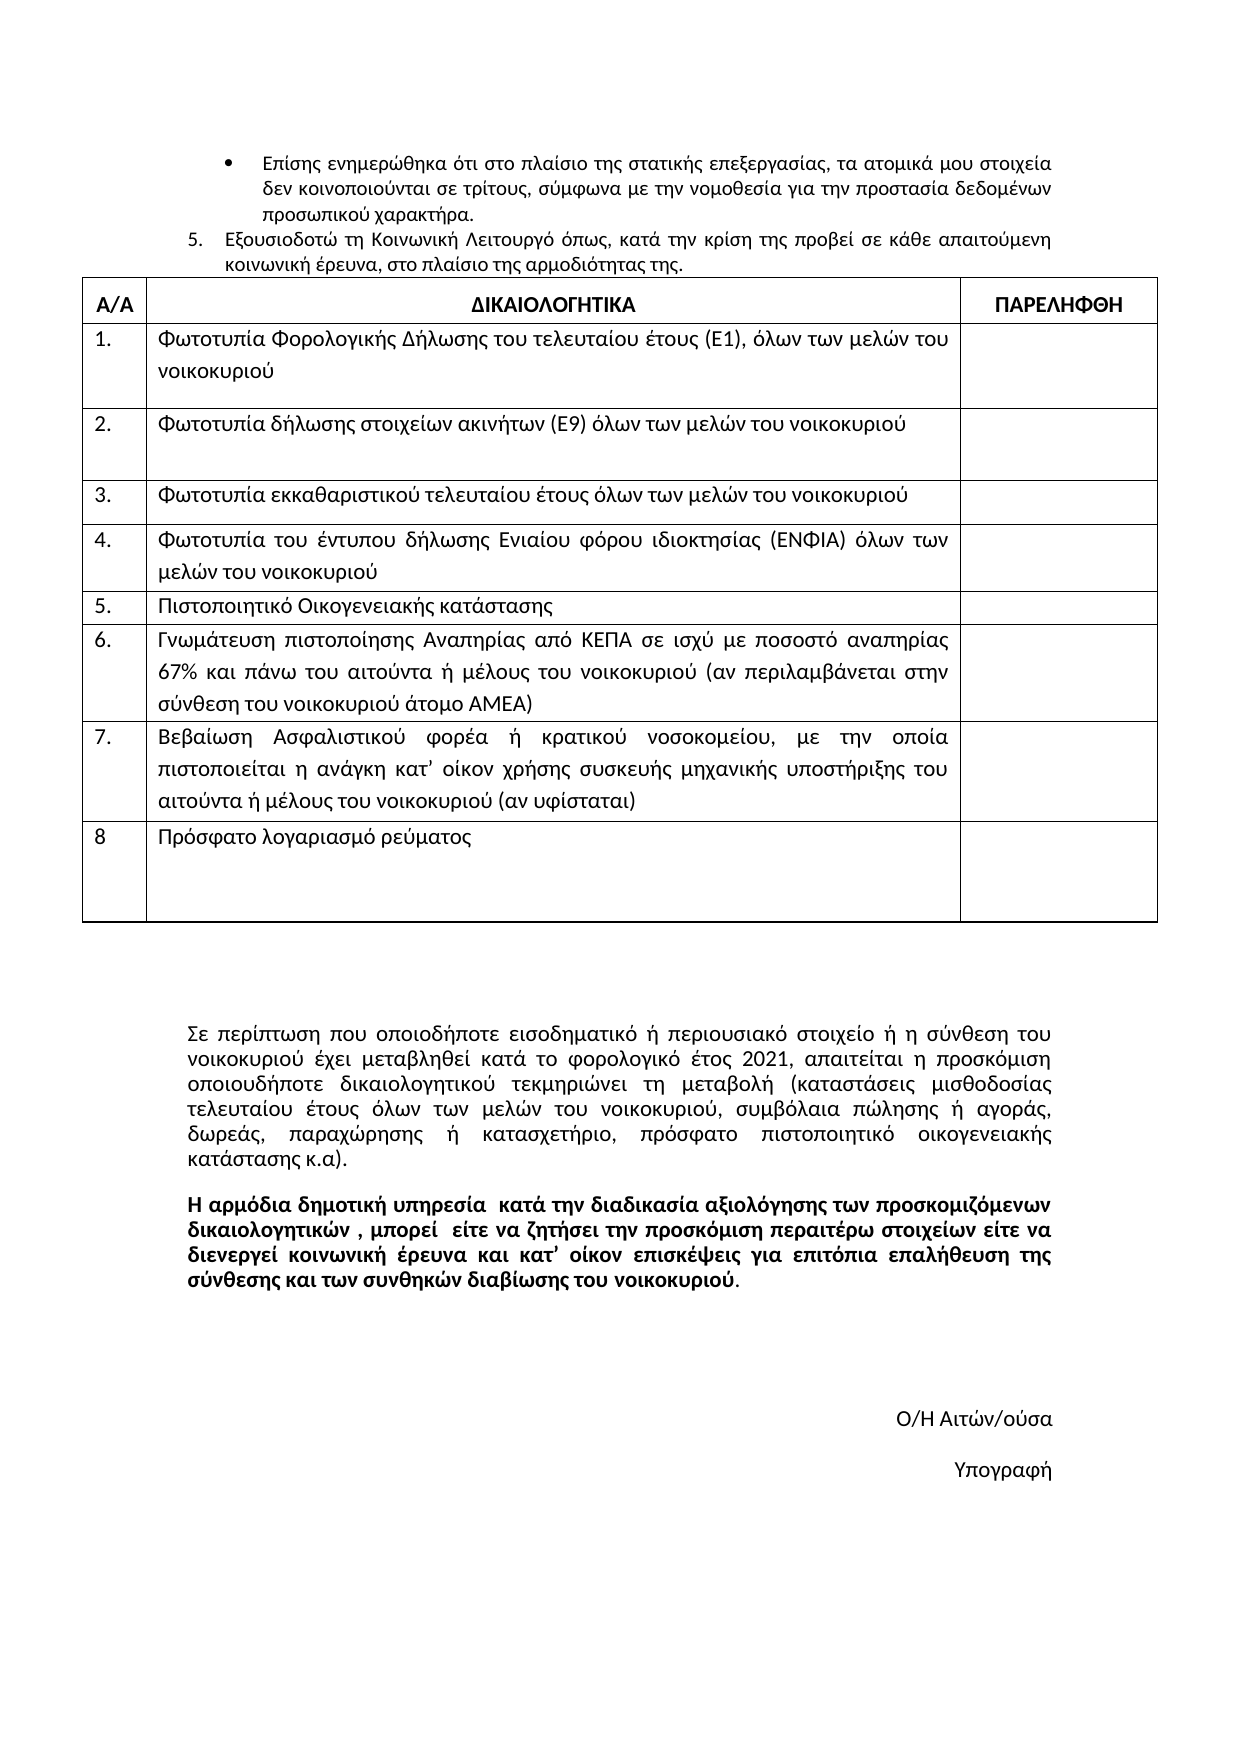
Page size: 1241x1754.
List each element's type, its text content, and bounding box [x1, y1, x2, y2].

table_header Α/Α [83, 278, 146, 323]
text Η αρμόδια δημοτική υπηρεσία κατά την διαδικασία αξιολόγησης των προσκομιζόμενων δικαιολογητικών , μπορεί είτε να ζητήσει την προσκόμιση περαιτέρω στοιχείων είτε να διενεργεί κοινωνική έρευνα και κατ’ οίκον επισκέψεις για επιτόπια επαλήθευση της σύνθεσης και των συνθηκών διαβίωσης του νοικοκυριού. [187, 1192, 1053, 1292]
table_cell 2. [83, 409, 146, 479]
table_cell [961, 525, 1157, 591]
list Επίσης ενημερώθηκα ότι στο πλαίσιο της στατικής επεξεργασίας, τα ατομικά μου στοιχεία δεν κοινοποιούνται σε τρίτους, σύμφωνα με την νομοθεσία για την προστασία δεδομένων προσωπικού χαρακτήρα. [225, 150, 1053, 226]
table_cell [961, 592, 1157, 624]
table_cell [961, 324, 1157, 408]
table_cell Φωτοτυπία δήλωσης στοιχείων ακινήτων (Ε9) όλων των μελών του νοικοκυριού [147, 409, 960, 479]
table_cell Γνωμάτευση πιστοποίησης Αναπηρίας από ΚΕΠΑ σε ισχύ με ποσοστό αναπηρίας 67% και πάνω του αιτούντα ή μέλους του νοικοκυριού (αν περιλαμβάνεται στην σύνθεση του νοικοκυριού άτομο ΑΜΕΑ) [147, 625, 960, 721]
table_cell [961, 722, 1157, 821]
list Εξουσιοδοτώ τη Κοινωνική Λειτουργό όπως, κατά την κρίση της προβεί σε κάθε απαιτούμενη κοινωνική έρευνα, στο πλαίσιο της αρμοδιότητας της. [187, 226, 1053, 277]
table_cell [961, 625, 1157, 721]
table_cell 1. [83, 324, 146, 408]
table_cell Πιστοποιητικό Οικογενειακής κατάστασης [147, 592, 960, 624]
table_cell Βεβαίωση Ασφαλιστικού φορέα ή κρατικού νοσοκομείου, με την οποία πιστοποιείται η ανάγκη κατ’ οίκον χρήσης συσκευής μηχανικής υποστήριξης του αιτούντα ή μέλους του νοικοκυριού (αν υφίσταται) [147, 722, 960, 821]
table_cell 4. [83, 525, 146, 591]
table_cell 6. [83, 625, 146, 721]
table_cell 5. [83, 592, 146, 624]
table_cell Πρόσφατο λογαριασμό ρεύματος [147, 822, 960, 921]
table_cell Φωτοτυπία Φορολογικής Δήλωσης του τελευταίου έτους (Ε1), όλων των μελών του νοικοκυριού [147, 324, 960, 408]
table_cell 7. [83, 722, 146, 821]
text Σε περίπτωση που οποιοδήποτε εισοδηματικό ή περιουσιακό στοιχείο ή η σύνθεση του νοικοκυριού έχει μεταβληθεί κατά το φορολογικό έτος 2021, απαιτείται η προσκόμιση οποιουδήποτε δικαιολογητικού τεκμηριώνει τη μεταβολή (καταστάσεις μισθοδοσίας τελευταίου έτους όλων των μελών του νοικοκυριού, συμβόλαια πώλησης ή αγοράς, δωρεάς, παραχώρησης ή κατασχετήριο, πρόσφατο πιστοποιητικό οικογενειακής κατάστασης κ.α). [187, 1021, 1053, 1171]
text Υπογραφή [187, 1458, 1053, 1483]
table_header ΠΑΡΕΛΗΦΘΗ [961, 278, 1157, 323]
table_header ΔΙΚΑΙΟΛΟΓΗΤΙΚΑ [147, 278, 960, 323]
table_cell 8 [83, 822, 146, 921]
table_cell 3. [83, 481, 146, 524]
table_cell [961, 481, 1157, 524]
table_cell [961, 822, 1157, 921]
table_cell Φωτοτυπία του έντυπου δήλωσης Ενιαίου φόρου ιδιοκτησίας (ΕΝΦΙΑ) όλων των μελών του νοικοκυριού [147, 525, 960, 591]
table_cell Φωτοτυπία εκκαθαριστικού τελευταίου έτους όλων των μελών του νοικοκυριού [147, 481, 960, 524]
table_cell [961, 409, 1157, 479]
text Ο/Η Αιτών/ούσα [187, 1404, 1053, 1433]
